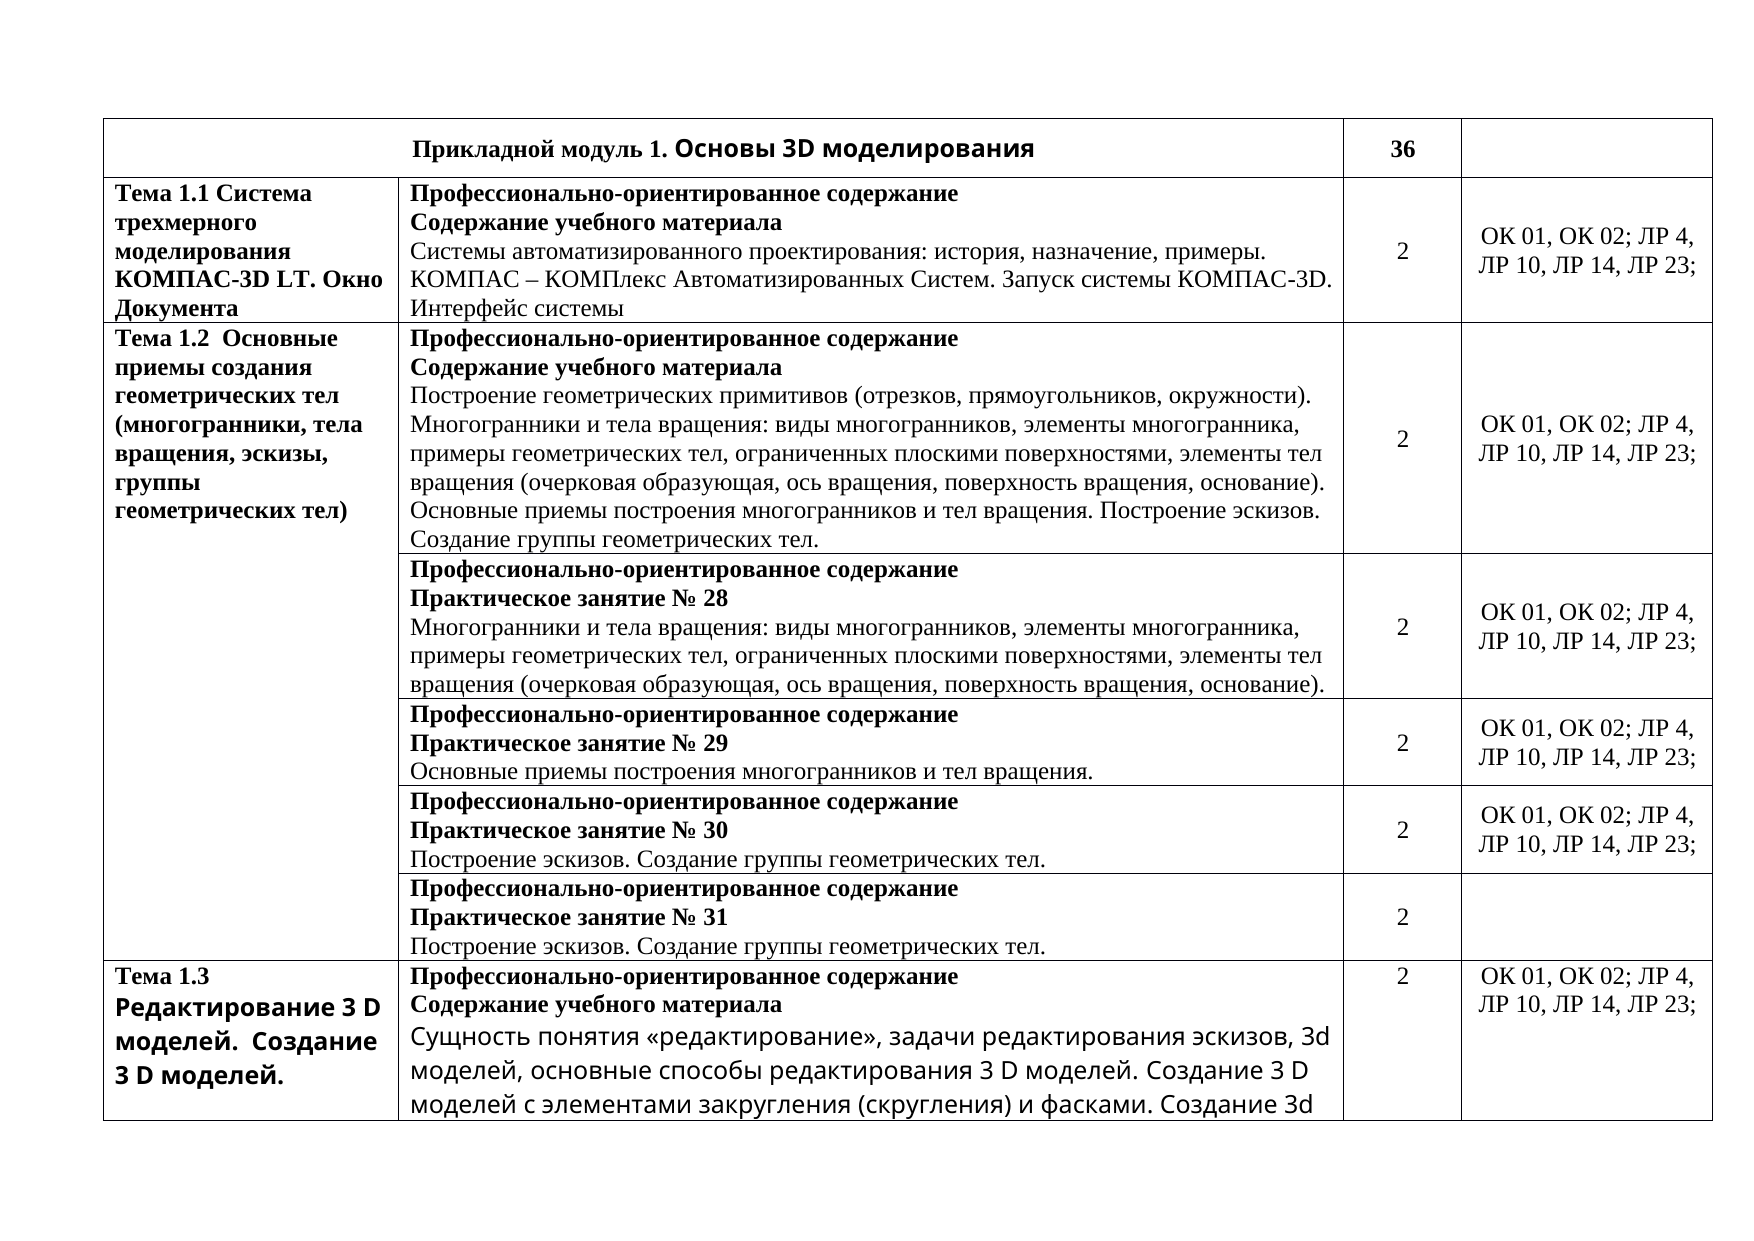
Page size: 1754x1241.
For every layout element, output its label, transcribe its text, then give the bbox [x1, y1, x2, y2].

table_cell 2 [1344, 554, 1461, 698]
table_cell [1462, 961, 1712, 1120]
table_cell Профессионально-ориентированное содержание Практическое занятие № 29 Основные приемы построения многогранников и тел вращения. [399, 699, 1343, 785]
table_cell 2 [1344, 178, 1461, 322]
table_cell 2 [1344, 961, 1461, 1120]
table_cell ОК 01, ОК 02; ЛР 4, ЛР 10, ЛР 14, ЛР 23; [1462, 554, 1712, 698]
table_cell Профессионально-ориентированное содержание Содержание учебного материала Системы автоматизированного проектирования: история, назначение, примеры. КОМПАС – КОМПлекс Автоматизированных Систем. Запуск системы КОМПАС-3D. Интерфейс системы [399, 178, 1343, 322]
table_cell [1462, 874, 1712, 960]
table_cell 2 [1344, 874, 1461, 960]
table_cell 2 [1344, 786, 1461, 872]
table_cell ОК 01, ОК 02; ЛР 4, ЛР 10, ЛР 14, ЛР 23; [1462, 323, 1712, 553]
table_cell Профессионально-ориентированное содержание Практическое занятие № 28 Многогранники и тела вращения: виды многогранников, элементы многогранника, примеры геометрических тел, ограниченных плоскими поверхностями, элементы тел вращения (очерковая образующая, ось вращения, поверхность вращения, основание). [399, 554, 1343, 698]
table_cell Тема 1.2 Основные приемы создания геометрических тел (многогранники, тела вращения, эскизы, группы геометрических тел) [104, 323, 398, 960]
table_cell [104, 961, 398, 1120]
table_cell ОК 01, ОК 02; ЛР 4, ЛР 10, ЛР 14, ЛР 23; [1462, 178, 1712, 322]
table_cell Профессионально-ориентированное содержание Содержание учебного материала Построение геометрических примитивов (отрезков, прямоугольников, окружности). Многогранники и тела вращения: виды многогранников, элементы многогранника, примеры геометрических тел, ограниченных плоскими поверхностями, элементы тел вращения (очерковая образующая, ось вращения, поверхность вращения, основание). Основные приемы построения многогранников и тел вращения. Построение эскизов. Создание группы геометрических тел. [399, 323, 1343, 553]
table_cell Профессионально-ориентированное содержание Практическое занятие № 31 Построение эскизов. Создание группы геометрических тел. [399, 874, 1343, 960]
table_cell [399, 961, 1343, 1120]
table_header [1462, 119, 1712, 177]
table_cell 2 [1344, 323, 1461, 553]
table_cell ОК 01, ОК 02; ЛР 4, ЛР 10, ЛР 14, ЛР 23; [1462, 699, 1712, 785]
table_cell 2 [1344, 699, 1461, 785]
table_header Прикладной модуль 1. Основы 3D моделирования [104, 119, 1343, 177]
table_cell ОК 01, ОК 02; ЛР 4, ЛР 10, ЛР 14, ЛР 23; [1462, 786, 1712, 872]
table_cell Тема 1.1 Система трехмерного моделирования КОМПАС-3D LT. Окно Документа [104, 178, 398, 322]
table_header 36 [1344, 119, 1461, 177]
table_cell Профессионально-ориентированное содержание Практическое занятие № 30 Построение эскизов. Создание группы геометрических тел. [399, 786, 1343, 872]
